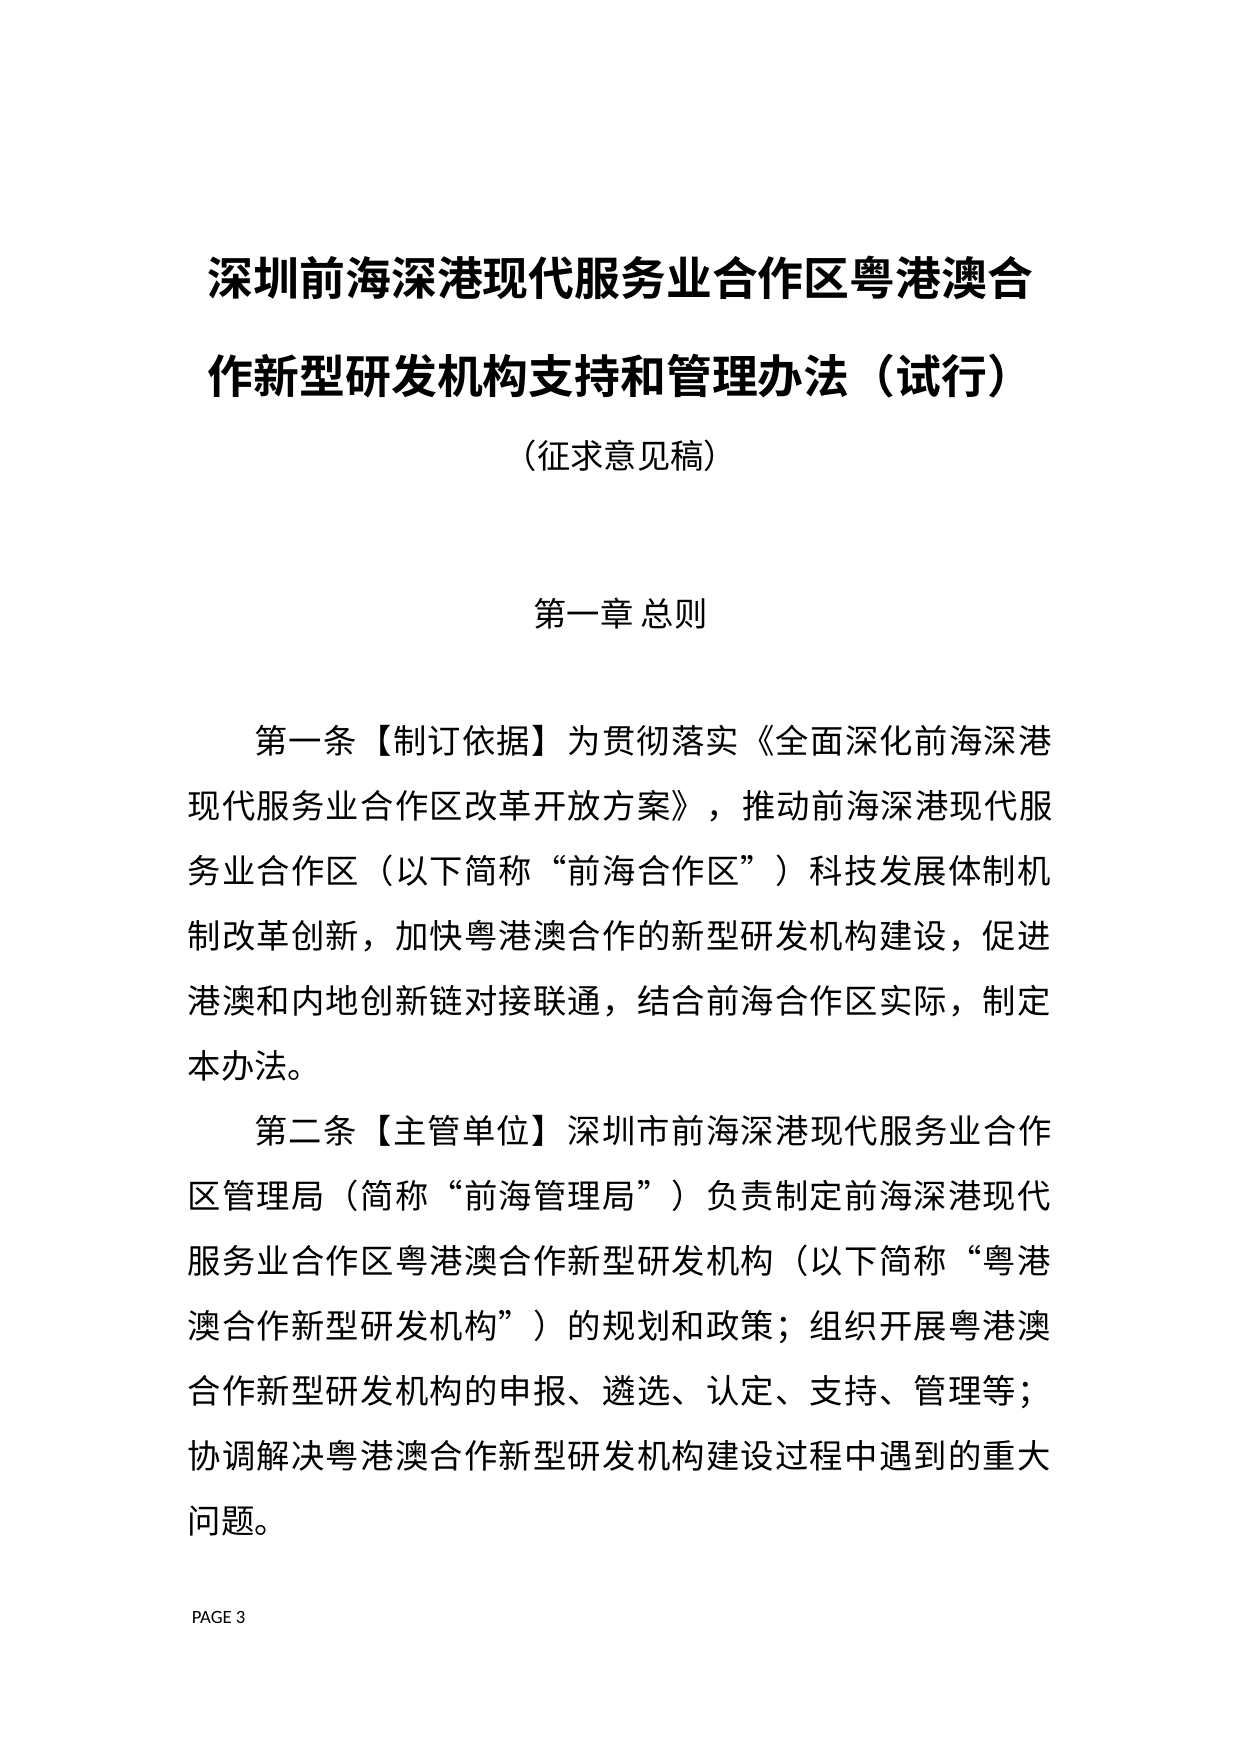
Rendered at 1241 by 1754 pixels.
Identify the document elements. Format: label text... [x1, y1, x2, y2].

text 深圳前海深港现代服务业合作区粤港澳合作新型研发机构支持和管理办法（试行） [187, 227, 1053, 422]
text 第二条【主管单位】深圳市前海深港现代服务业合作区管理局（简称“前海管理局”）负责制定前海深港现代服务业合作区粤港澳合作新型研发机构（以下简称“粤港澳合作新型研发机构”）的规划和政策；组织开展粤港澳合作新型研发机构的申报、遴选、认定、支持、管理等；协调解决粤港澳合作新型研发机构建设过程中遇到的重大问题。 [187, 1096, 1053, 1551]
subtitle 第一章 总则 [187, 579, 1053, 644]
text 第一条【制订依据】为贯彻落实《全面深化前海深港现代服务业合作区改革开放方案》，推动前海深港现代服务业合作区（以下简称“前海合作区”）科技发展体制机制改革创新，加快粤港澳合作的新型研发机构建设，促进港澳和内地创新链对接联通，结合前海合作区实际，制定本办法。 [187, 706, 1053, 1096]
text （征求意见稿） [187, 422, 1053, 487]
